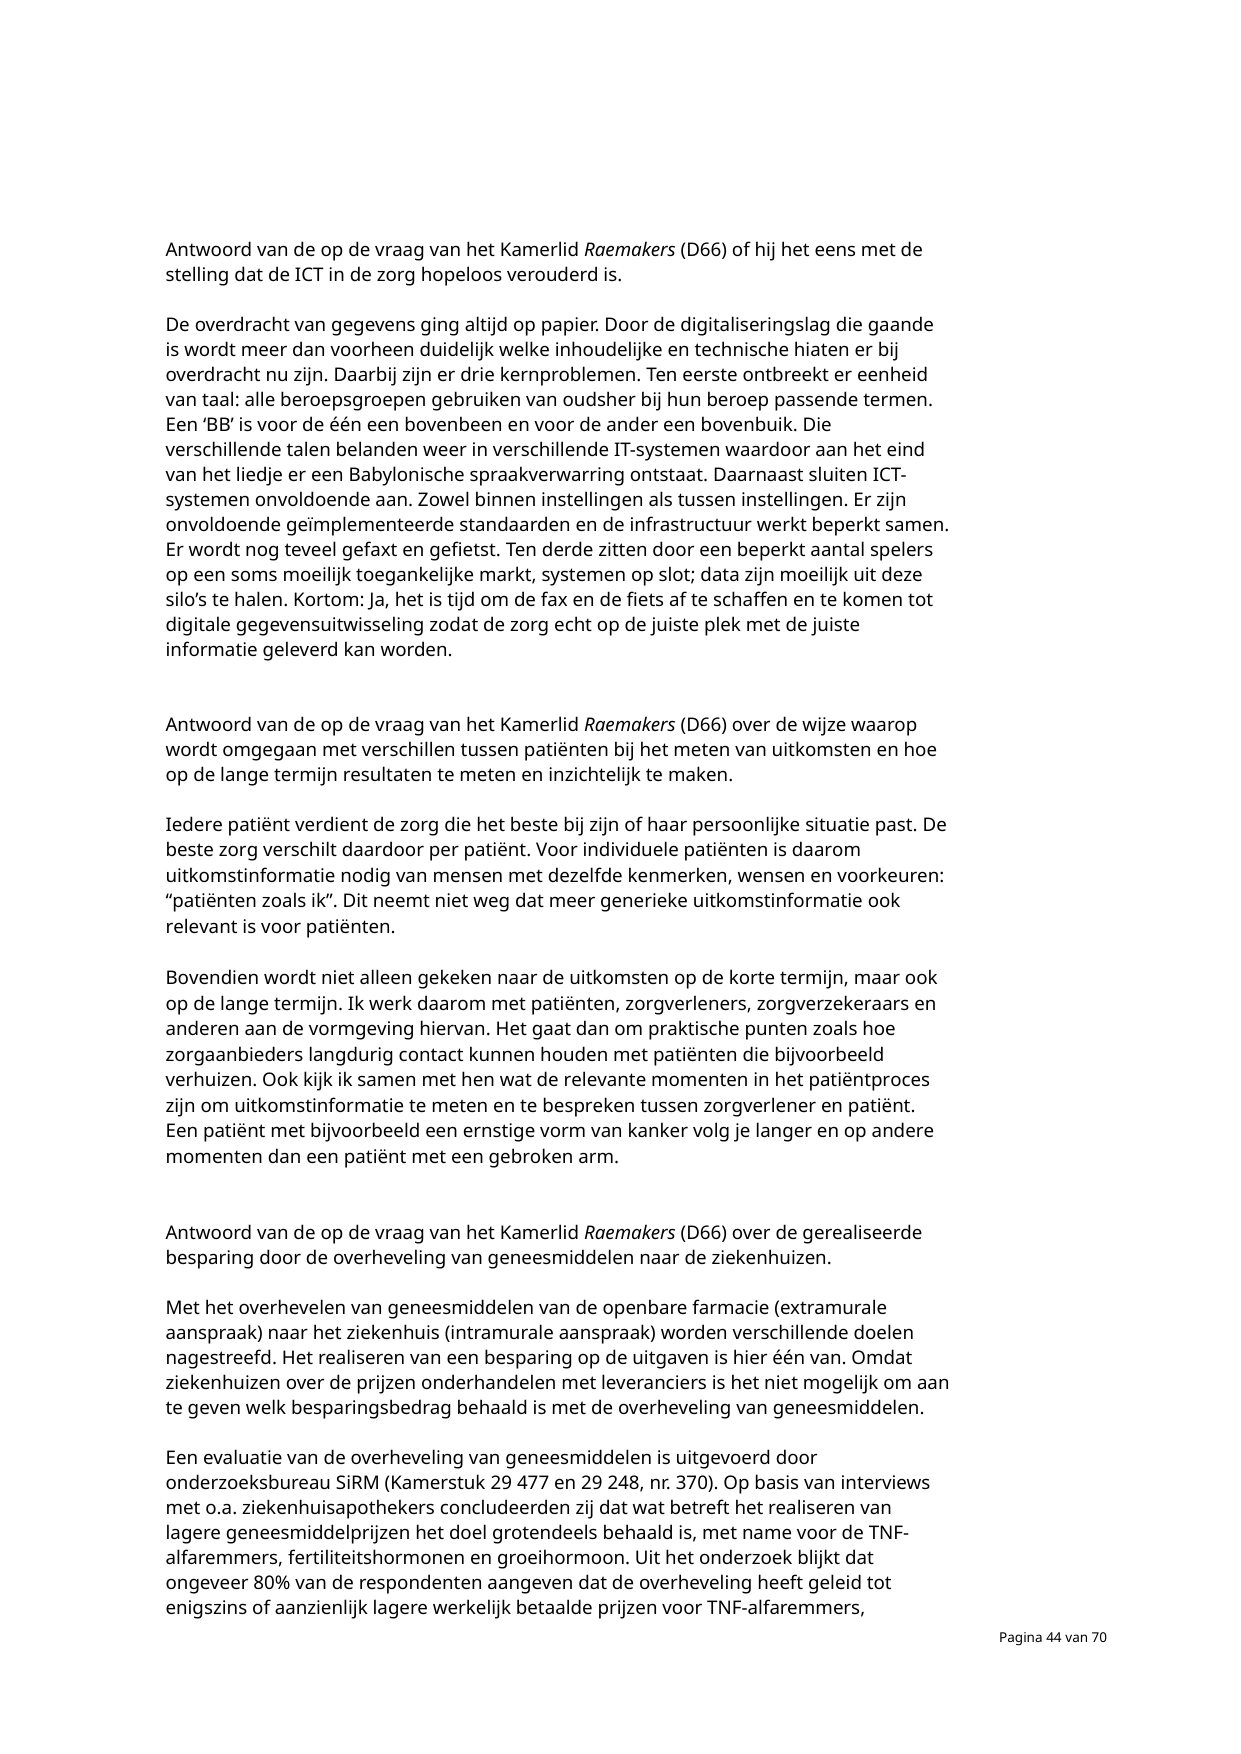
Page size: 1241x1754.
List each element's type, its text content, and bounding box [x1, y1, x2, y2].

text Antwoord van de minister voor Medische Zorg en Sport op de vraag van het Kamerlid Raemakers () over de wijze waarop wordt omgegaan met verschillen tussen patiënten bij het meten van uitkomsten en hoe op de lange termijn resultaten te meten en inzichtelijk te maken. [165, 711, 950, 786]
text De overdracht van gegevens ging altijd op papier. Door de digitaliseringslag die gaande is wordt meer dan voorheen duidelijk welke inhoudelijke en technische hiaten er bij overdracht nu zijn. Daarbij zijn er drie kernproblemen. Ten eerste ontbreekt er eenheid van taal: alle beroepsgroepen gebruiken van oudsher bij hun beroep passende termen. Een ‘BB’ is voor de één een bovenbeen en voor de ander een bovenbuik. Die verschillende talen belanden weer in verschillende IT-systemen waardoor aan het eind van het liedje er een Babylonische spraakverwarring ontstaat. Daarnaast sluiten ICT-systemen onvoldoende aan. Zowel binnen instellingen als tussen instellingen. Er zijn onvoldoende geïmplementeerde standaarden en de infrastructuur werkt beperkt samen. Er wordt nog teveel gefaxt en gefietst. Ten derde zitten door een beperkt aantal spelers op een soms moeilijk toegankelijke markt, systemen op slot; data zijn moeilijk uit deze silo’s te halen. Kortom: Ja, het is tijd om de fax en de fiets af te schaffen en te komen tot digitale gegevensuitwisseling zodat de zorg echt op de juiste plek met de juiste informatie geleverd kan worden. [165, 311, 950, 711]
text Met het overhevelen van geneesmiddelen van de openbare farmacie (extramurale aanspraak) naar het ziekenhuis (intramurale aanspraak) worden verschillende doelen nagestreefd. Het realiseren van een besparing op de uitgaven is hier één van. Omdat ziekenhuizen over de prijzen onderhandelen met leveranciers is het niet mogelijk om aan te geven welk besparingsbedrag behaald is met de overheveling van geneesmiddelen. [165, 1294, 950, 1419]
text Antwoord van de minister voor Medische Zorg en Sport op de vraag van het Kamerlid Raemakers () over de gerealiseerde besparing door de overheveling van geneesmiddelen naar de ziekenhuizen. [165, 1219, 950, 1269]
text Bovendien wordt niet alleen gekeken naar de uitkomsten op de korte termijn, maar ook op de lange termijn. Ik werk daarom met patiënten, zorgverleners, zorgverzekeraars en anderen aan de vormgeving hiervan. Het gaat dan om praktische punten zoals hoe zorgaanbieders langdurig contact kunnen houden met patiënten die bijvoorbeeld verhuizen. Ook kijk ik samen met hen wat de relevante momenten in het patiëntproces zijn om uitkomstinformatie te meten en te bespreken tussen zorgverlener en patiënt. Een patiënt met bijvoorbeeld een ernstige vorm van kanker volg je langer en op andere momenten dan een patiënt met een gebroken arm. [165, 964, 950, 1168]
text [165, 1444, 950, 1619]
text Iedere patiënt verdient de zorg die het beste bij zijn of haar persoonlijke situatie past. De beste zorg verschilt daardoor per patiënt. Voor individuele patiënten is daarom uitkomstinformatie nodig van mensen met dezelfde kenmerken, wensen en voorkeuren: “patiënten zoals ik”. Dit neemt niet weg dat meer generieke uitkomstinformatie ook relevant is voor patiënten. [165, 811, 950, 939]
text Antwoord van de minister voor Medische Zorg en Sport op de vraag van het Kamerlid Raemakers () of hij het eens met de stelling dat de ICT in de zorg hopeloos verouderd is. [165, 236, 950, 286]
